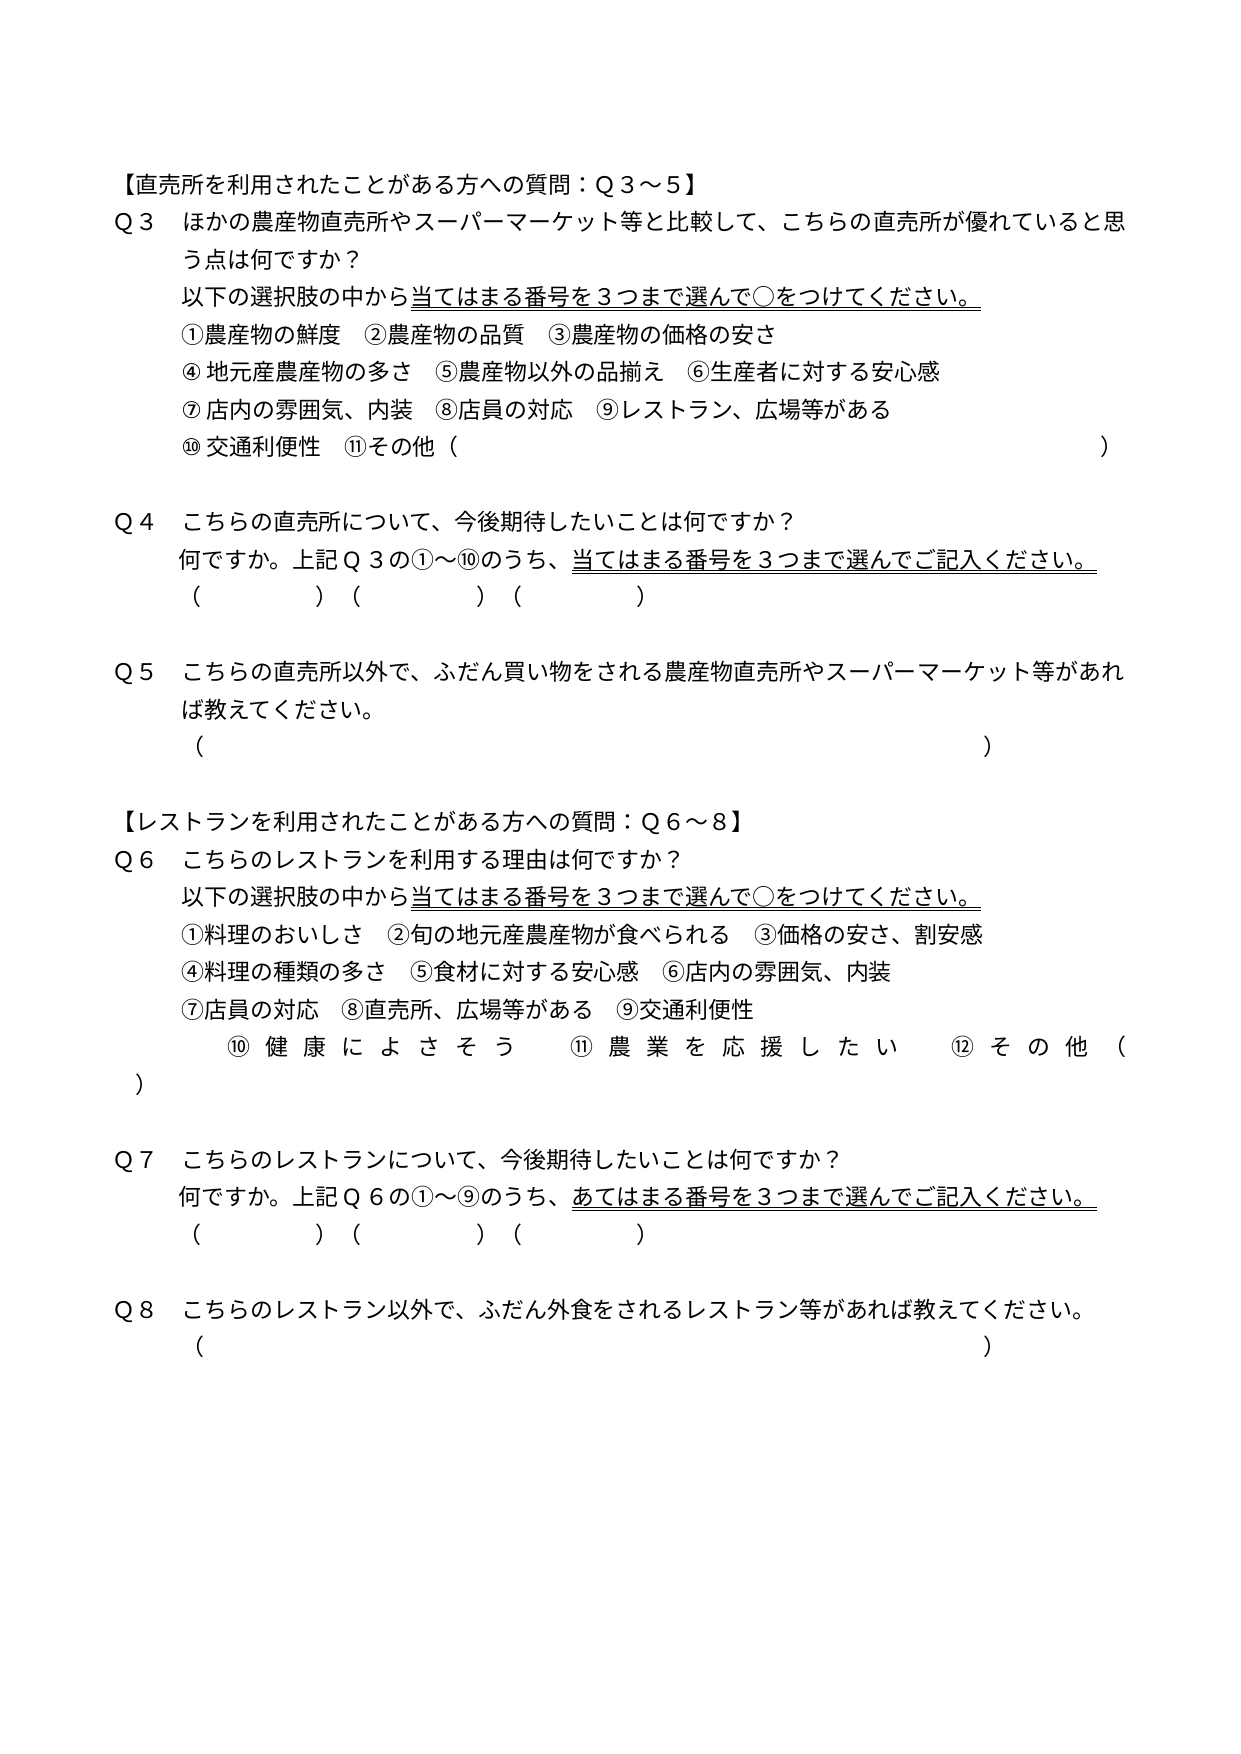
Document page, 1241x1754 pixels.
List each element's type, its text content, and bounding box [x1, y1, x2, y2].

text 何ですか。上記Q３の①～⑩のうち、当てはまる番号を３つまで選んでご記入ください。 [178, 539, 1128, 577]
text Ｑ６ こちらのレストランを利用する理由は何ですか？ [112, 839, 1128, 877]
text ⑩交通利便性 ⑪その他（ ） [112, 427, 1128, 464]
text 【直売所を利用されたことがある方への質問：Ｑ３～５】 [112, 164, 1128, 202]
text ④地元産農産物の多さ ⑤農産物以外の品揃え ⑥生産者に対する安心感 [112, 352, 1128, 389]
text ①農産物の鮮度 ②農産物の品質 ③農産物の価格の安さ [112, 314, 1128, 352]
text Ｑ４ こちらの直売所について、今後期待したいことは何ですか？ [112, 502, 1128, 539]
text 以下の選択肢の中から当てはまる番号を３つまで選んで○をつけてください。 [112, 877, 1128, 914]
text ⑦店員の対応 ⑧直売所、広場等がある ⑨交通利便性 [112, 989, 1128, 1027]
text （ ）（ ）（ ） [178, 577, 1128, 614]
text ⑦店内の雰囲気、内装 ⑧店員の対応 ⑨レストラン、広場等がある [112, 389, 1128, 427]
text ④料理の種類の多さ ⑤食材に対する安心感 ⑥店内の雰囲気、内装 [112, 952, 1128, 989]
text ①料理のおいしさ ②旬の地元産農産物が食べられる ③価格の安さ、割安感 [112, 914, 1128, 952]
text Ｑ５ こちらの直売所以外で、ふだん買い物をされる農産物直売所やスーパーマーケット等があれば教えてください。 [112, 652, 1128, 727]
text Ｑ８ こちらのレストラン以外で、ふだん外食をされるレストラン等があれば教えてください。 [112, 1289, 1128, 1327]
text 【レストランを利用されたことがある方への質問：Ｑ６～８】 [112, 802, 1128, 839]
text Ｑ３ ほかの農産物直売所やスーパーマーケット等と比較して、こちらの直売所が優れていると思う点は何ですか？ [112, 202, 1128, 277]
text （ ） [112, 1327, 1128, 1364]
text Ｑ７ こちらのレストランについて、今後期待したいことは何ですか？ [112, 1139, 1128, 1177]
text 何ですか。上記Q６の①～⑨のうち、あてはまる番号を３つまで選んでご記入ください。 [178, 1177, 1128, 1214]
text ⑩健康によさそう ⑪農業を応援したい ⑫その他（ ） [112, 1027, 1128, 1102]
text （ ） [112, 727, 1128, 764]
text （ ）（ ）（ ） [178, 1214, 1128, 1252]
text 以下の選択肢の中から当てはまる番号を３つまで選んで○をつけてください。 [112, 277, 1128, 314]
